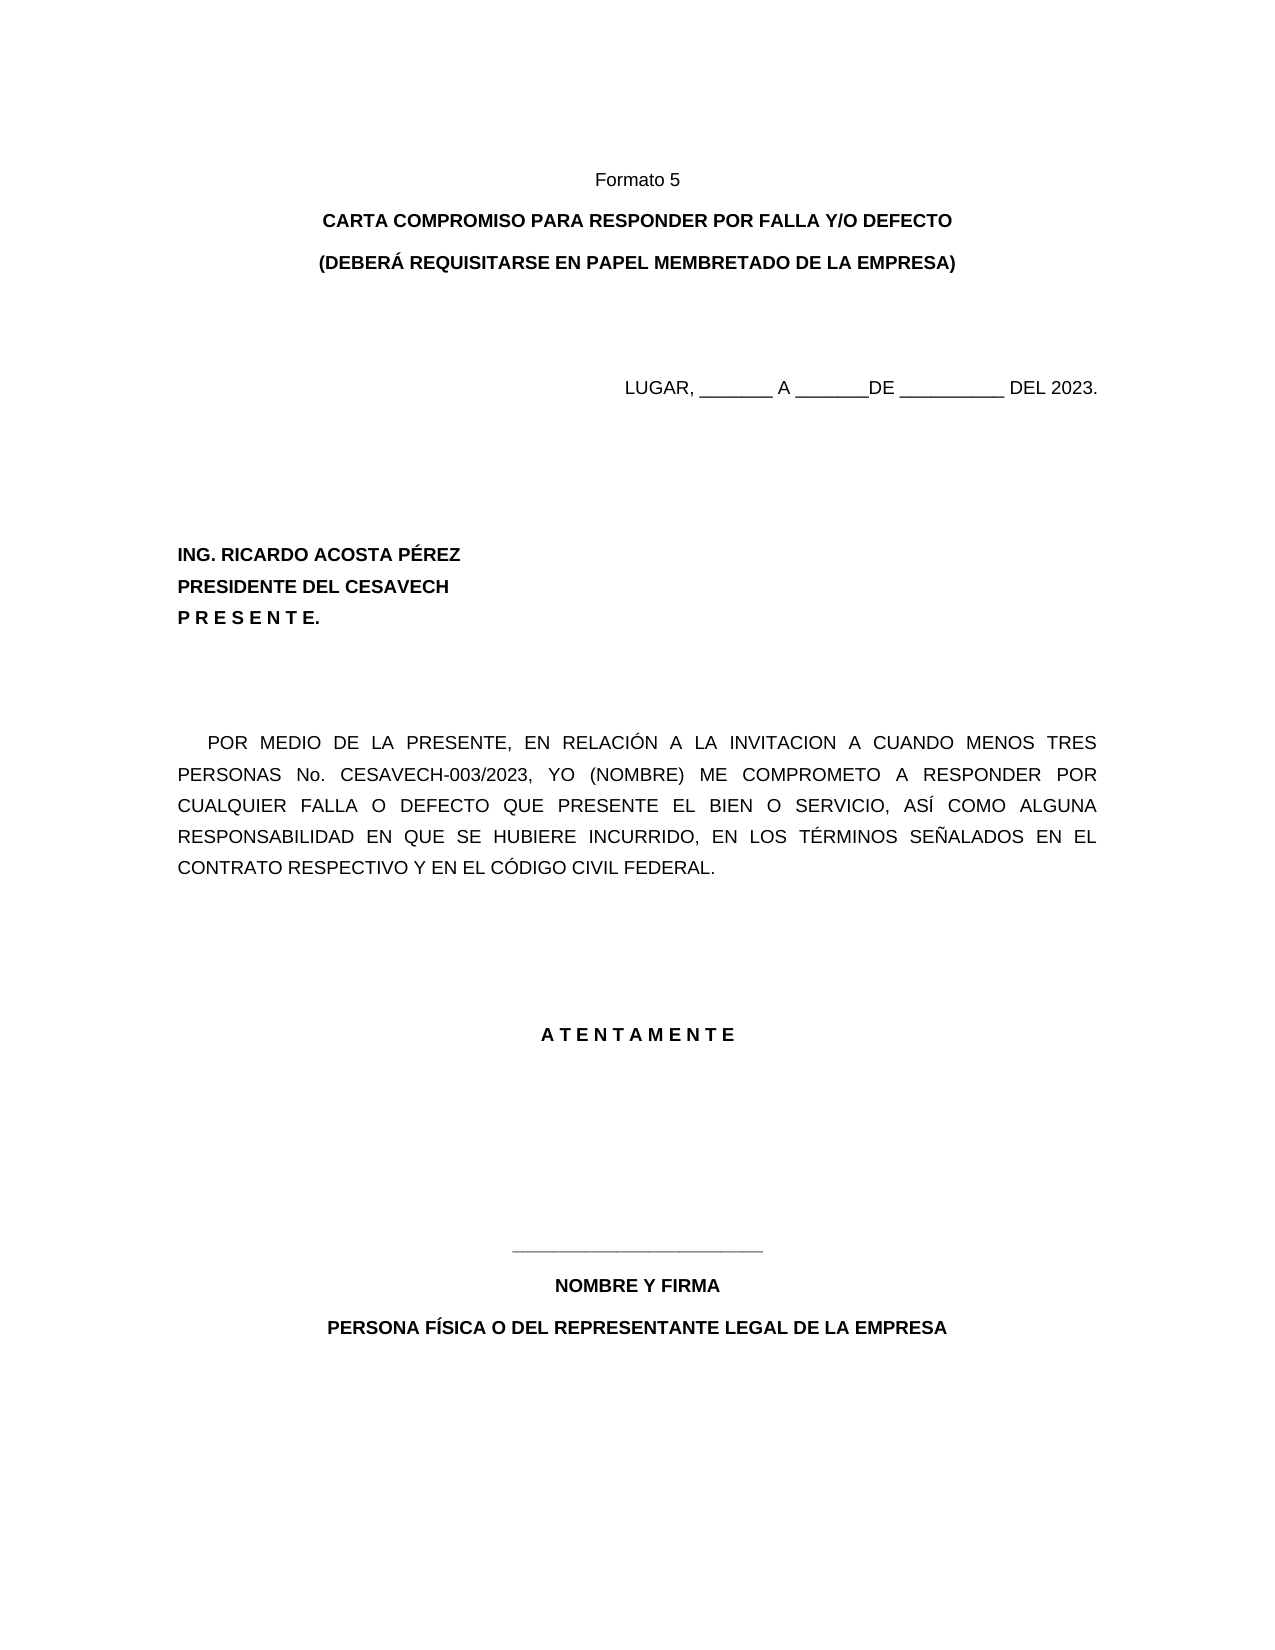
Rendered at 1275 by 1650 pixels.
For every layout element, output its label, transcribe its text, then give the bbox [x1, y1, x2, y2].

text P R E S E N T E. [177, 599, 1098, 631]
text PERSONA FÍSICA O DEL REPRESENTANTE LEGAL DE LA EMPRESA [177, 1309, 1098, 1340]
text ING. RICARDO ACOSTA PÉREZ [177, 537, 1098, 568]
text Formato 5 [177, 161, 1098, 192]
text LUGAR, _______ A _______DE __________ DEL 2023. [177, 370, 1098, 401]
text POR MEDIO DE LA PRESENTE, EN RELACIÓN A LA INVITACION A CUANDO MENOS TRES PERSONAS No. CESAVECH-003/2023, YO (NOMBRE) ME COMPROMETO A RESPONDER POR CUALQUIER FALLA O DEFECTO QUE PRESENTE EL BIEN O SERVICIO, ASÍ COMO ALGUNA RESPONSABILIDAD EN QUE SE HUBIERE INCURRIDO, EN LOS TÉRMINOS SEÑALADOS EN EL CONTRATO RESPECTIVO Y EN EL CÓDIGO CIVIL FEDERAL. [177, 725, 1098, 881]
text PRESIDENTE DEL CESAVECH [177, 568, 1098, 599]
text CARTA COMPROMISO PARA RESPONDER POR FALLA Y/O DEFECTO [177, 203, 1098, 234]
text (DEBERÁ REQUISITARSE EN PAPEL MEMBRETADO DE LA EMPRESA) [177, 244, 1098, 276]
text NOMBRE Y FIRMA [177, 1267, 1098, 1299]
text ________________________ [177, 1226, 1098, 1257]
text A T E N T A M E N T E [177, 1017, 1098, 1048]
